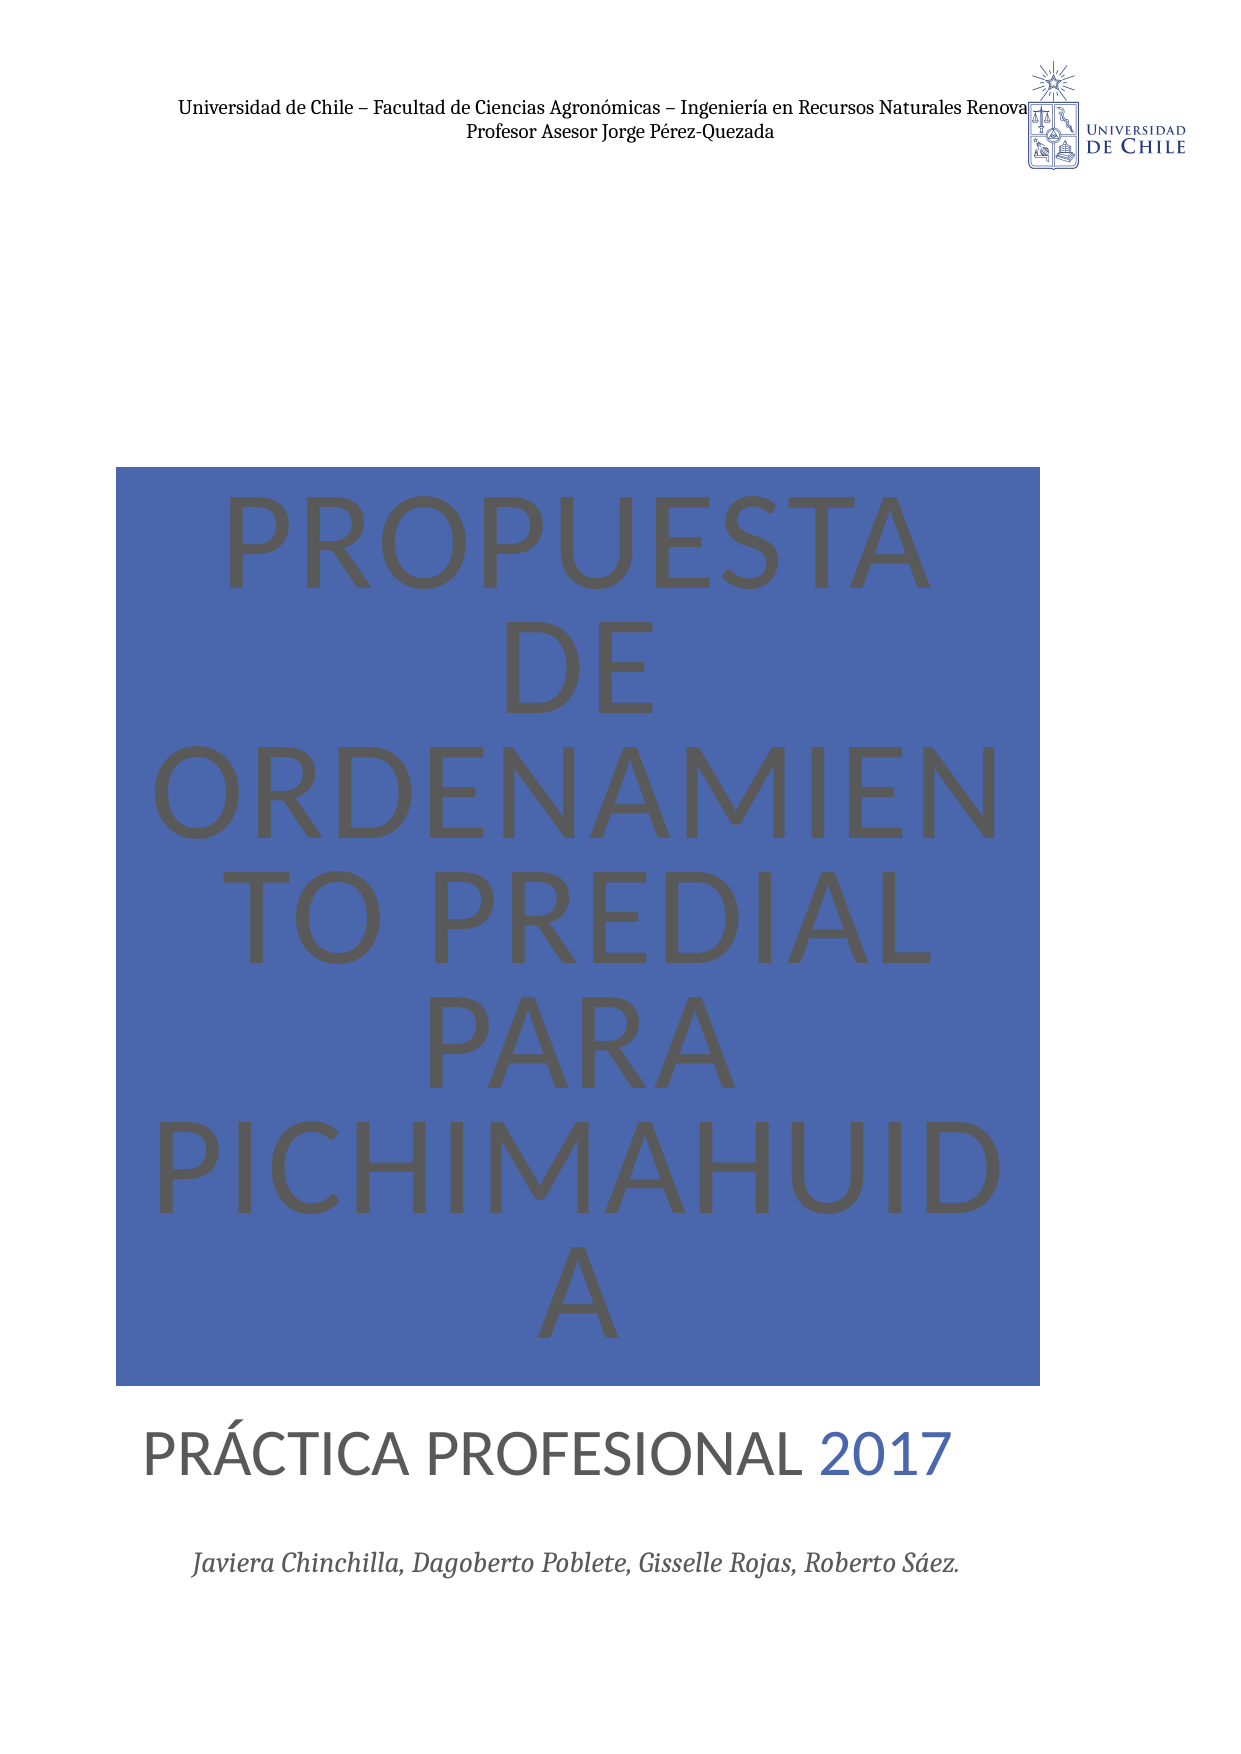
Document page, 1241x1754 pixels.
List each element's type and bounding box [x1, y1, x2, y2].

picture [1027, 55, 1187, 187]
